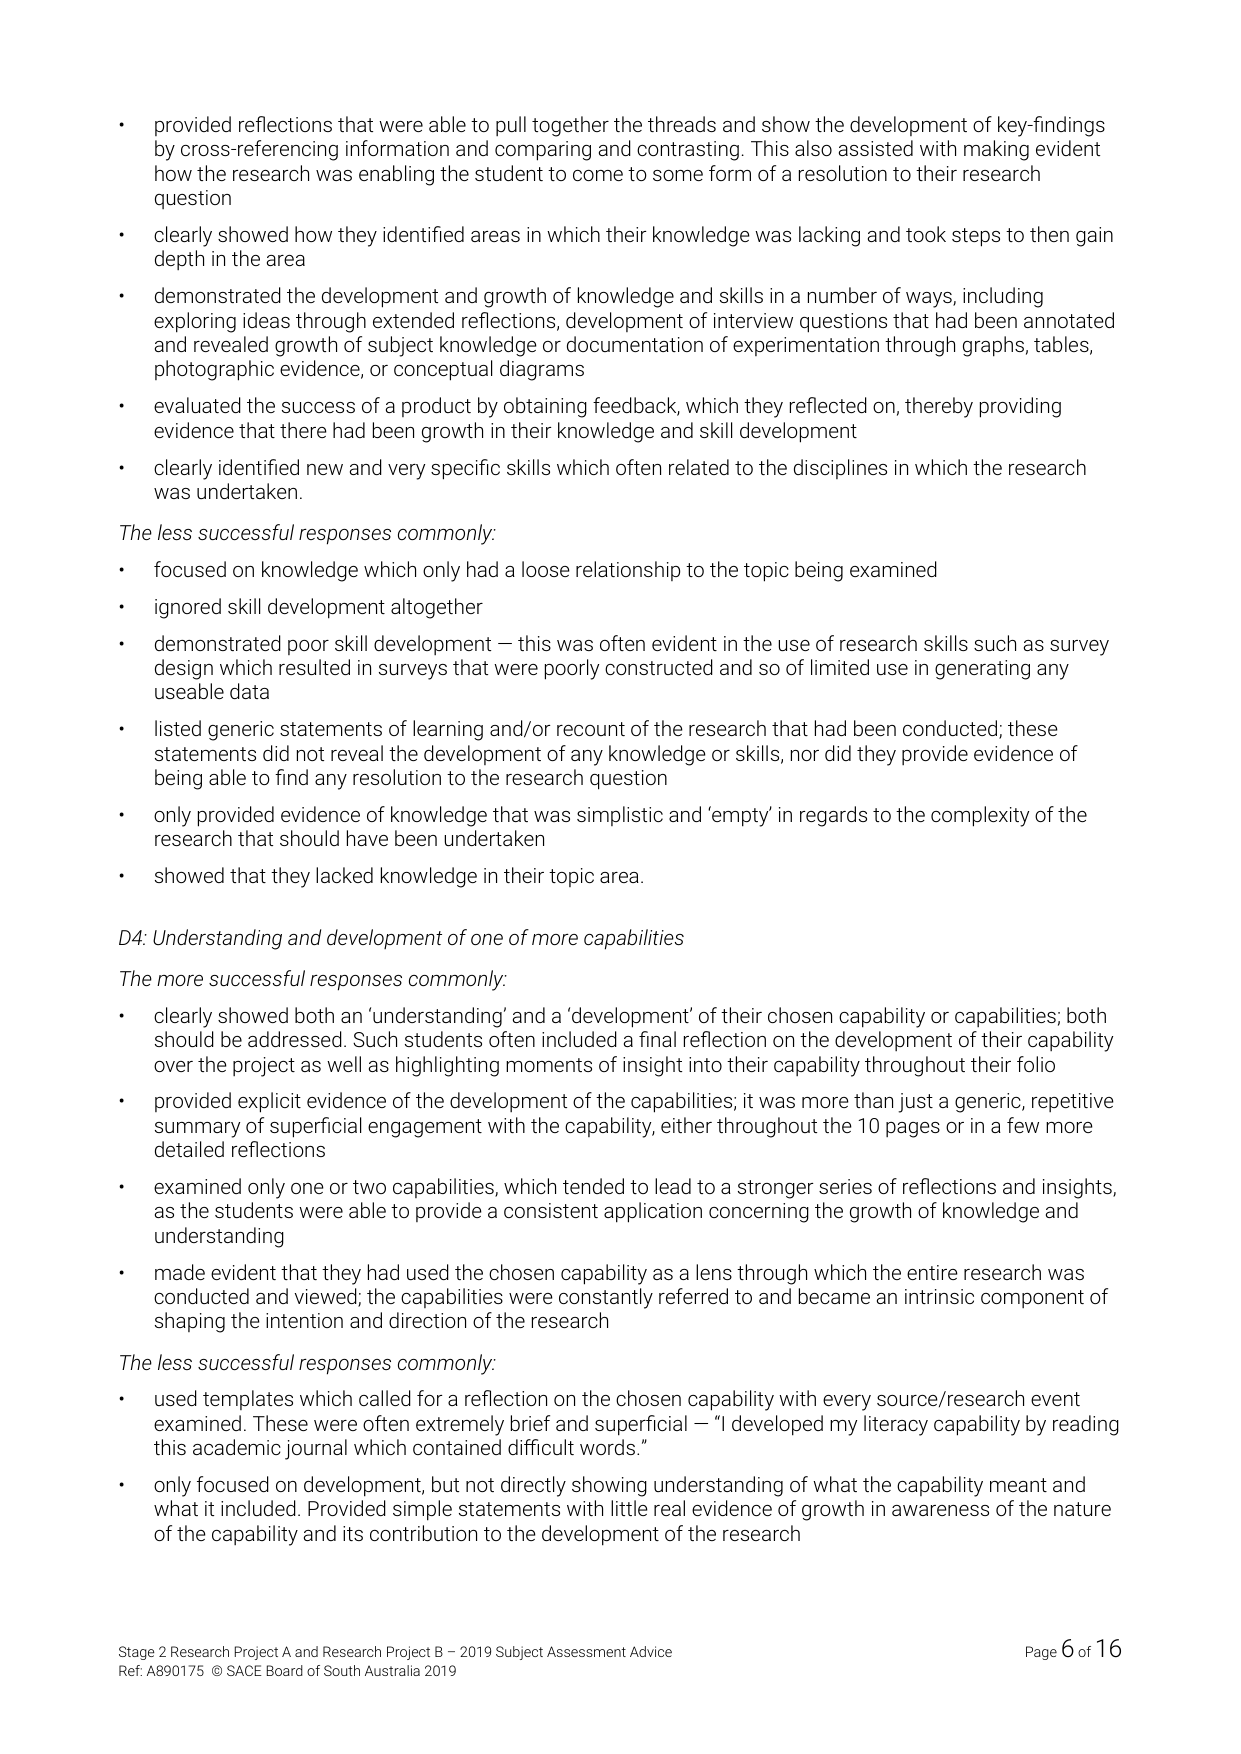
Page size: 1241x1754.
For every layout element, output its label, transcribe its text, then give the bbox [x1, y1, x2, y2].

subtitle D4: Understanding and development of one of more capabilities [118, 926, 1122, 950]
text clearly showed how they identified areas in which their knowledge was lacking and took steps to then gain depth in the area [118, 223, 1122, 272]
text The less successful responses commonly: [118, 521, 1122, 545]
text The less successful responses commonly: [118, 1351, 1122, 1375]
text listed generic statements of learning and/or recount of the research that had been conducted; these statements did not reveal the development of any knowledge or skills, nor did they provide evidence of being able to find any resolution to the research question [118, 717, 1122, 790]
text clearly showed both an ‘understanding’ and a ‘development’ of their chosen capability or capabilities; both should be addressed. Such students often included a final reflection on the development of their capability over the project as well as highlighting moments of insight into their capability throughout their folio [118, 1004, 1122, 1077]
text showed that they lacked knowledge in their topic area. [118, 864, 1122, 888]
text ignored skill development altogether [118, 595, 1122, 619]
text demonstrated poor skill development — this was often evident in the use of research skills such as survey design which resulted in surveys that were poorly constructed and so of limited use in generating any useable data [118, 632, 1122, 705]
text used templates which called for a reflection on the chosen capability with every source/research event examined. These were often extremely brief and superficial — “I developed my literacy capability by reading this academic journal which contained difficult words.” [118, 1387, 1122, 1461]
text examined only one or two capabilities, which tended to lead to a stronger series of reflections and insights, as the students were able to provide a consistent application concerning the growth of knowledge and understanding [118, 1175, 1122, 1248]
text made evident that they had used the chosen capability as a lens through which the entire research was conducted and viewed; the capabilities were constantly referred to and became an intrinsic component of shaping the intention and direction of the research [118, 1261, 1122, 1334]
text demonstrated the development and growth of knowledge and skills in a number of ways, including exploring ideas through extended reflections, development of interview questions that had been annotated and revealed growth of subject knowledge or documentation of experimentation through graphs, tables, photographic evidence, or conceptual diagrams [118, 284, 1122, 382]
text provided reflections that were able to pull together the threads and show the development of key-findings by cross-referencing information and comparing and contrasting. This also assisted with making evident how the research was enabling the student to come to some form of a resolution to their research question [118, 113, 1122, 211]
text provided explicit evidence of the development of the capabilities; it was more than just a generic, repetitive summary of superficial engagement with the capability, either throughout the 10 pages or in a few more detailed reflections [118, 1089, 1122, 1163]
text evaluated the success of a product by obtaining feedback, which they reflected on, thereby providing evidence that there had been growth in their knowledge and skill development [118, 394, 1122, 443]
text The more successful responses commonly: [118, 967, 1122, 991]
text focused on knowledge which only had a loose relationship to the topic being examined [118, 558, 1122, 582]
text clearly identified new and very specific skills which often related to the disciplines in which the research was undertaken. [118, 456, 1122, 504]
text only provided evidence of knowledge that was simplistic and ‘empty’ in regards to the complexity of the research that should have been undertaken [118, 803, 1122, 852]
text only focused on development, but not directly showing understanding of what the capability meant and what it included. Provided simple statements with little real evidence of growth in awareness of the nature of the capability and its contribution to the development of the research [118, 1473, 1122, 1546]
